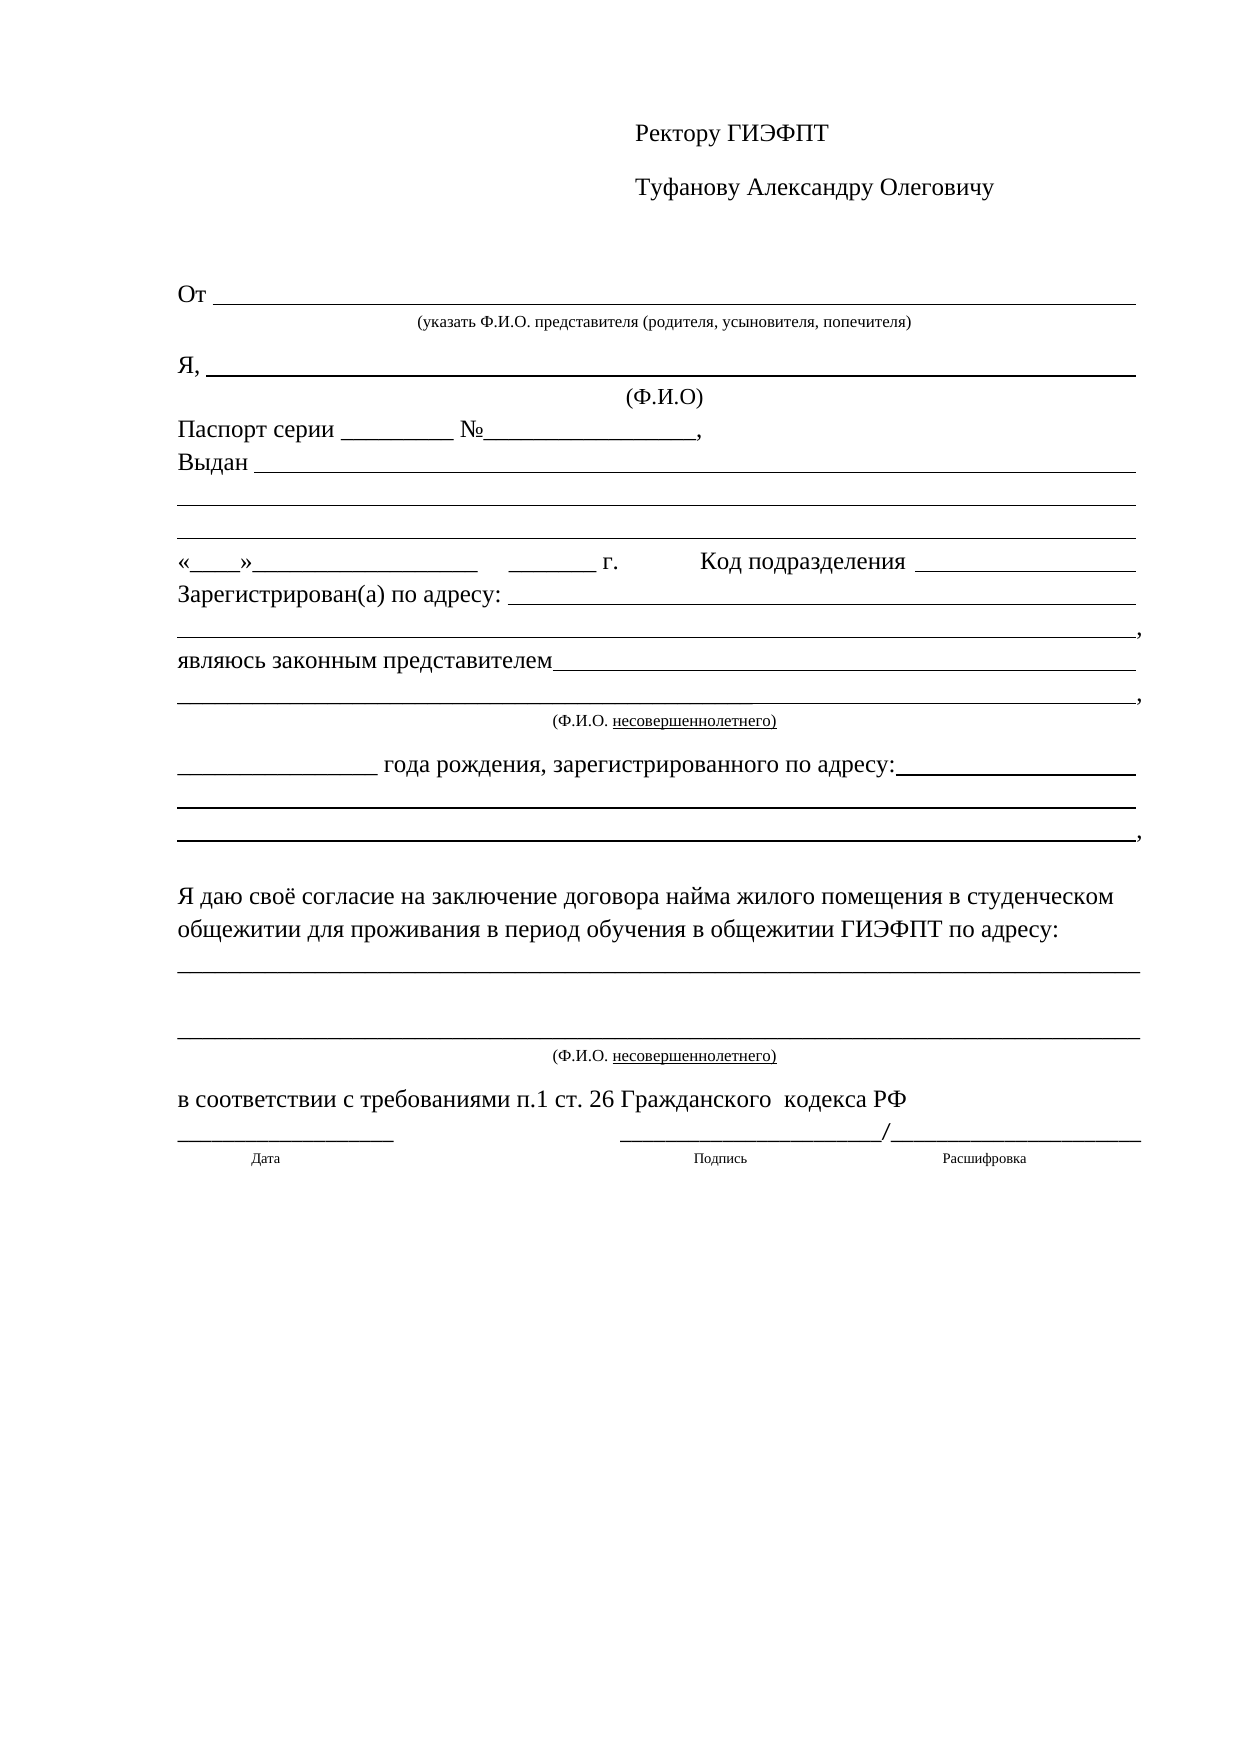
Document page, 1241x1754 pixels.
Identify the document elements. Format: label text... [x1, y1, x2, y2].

text Туфанову Александру Олеговичу [635, 172, 1152, 201]
text ________________ года рождения, зарегистрированного по адресу: , [177, 749, 1152, 844]
text (указать Ф.И.О. представителя (родителя, усыновителя, попечителя) [177, 312, 1152, 345]
text Зарегистрирован(а) по адресу: , являюсь законным представителем [177, 579, 1152, 673]
text ___________________ _______________________/______________________ [177, 1117, 1152, 1145]
text Я даю своё согласие на заключение договора найма жилого помещения в студенческом общежитии для проживания в период обучения в общежитии ГИЭФПТ по адресу: _____________________________________________________________________________ [177, 881, 1152, 976]
text Дата Подпись Расшифровка [251, 1149, 1152, 1178]
text Я, [177, 350, 1152, 379]
text _____________________________________________________________________________ [177, 1013, 1152, 1041]
text (Ф.И.О) [177, 383, 1152, 410]
text (Ф.И.О. несовершеннолетнего) [177, 1046, 1152, 1079]
text «____»__________________ _______ г. Код подразделения [177, 546, 1152, 574]
text ______________________________________________ , [177, 678, 1152, 707]
text Ректору ГИЭФПТ [635, 118, 1152, 147]
text Паспорт серии _________ №_________________, [177, 414, 1152, 442]
text От [177, 279, 1152, 308]
text Выдан [177, 447, 1152, 541]
text (Ф.И.О. несовершеннолетнего) [177, 711, 1152, 744]
text в соответствии с требованиями п.1 ст. 26 Гражданского кодекса РФ [177, 1084, 1152, 1113]
